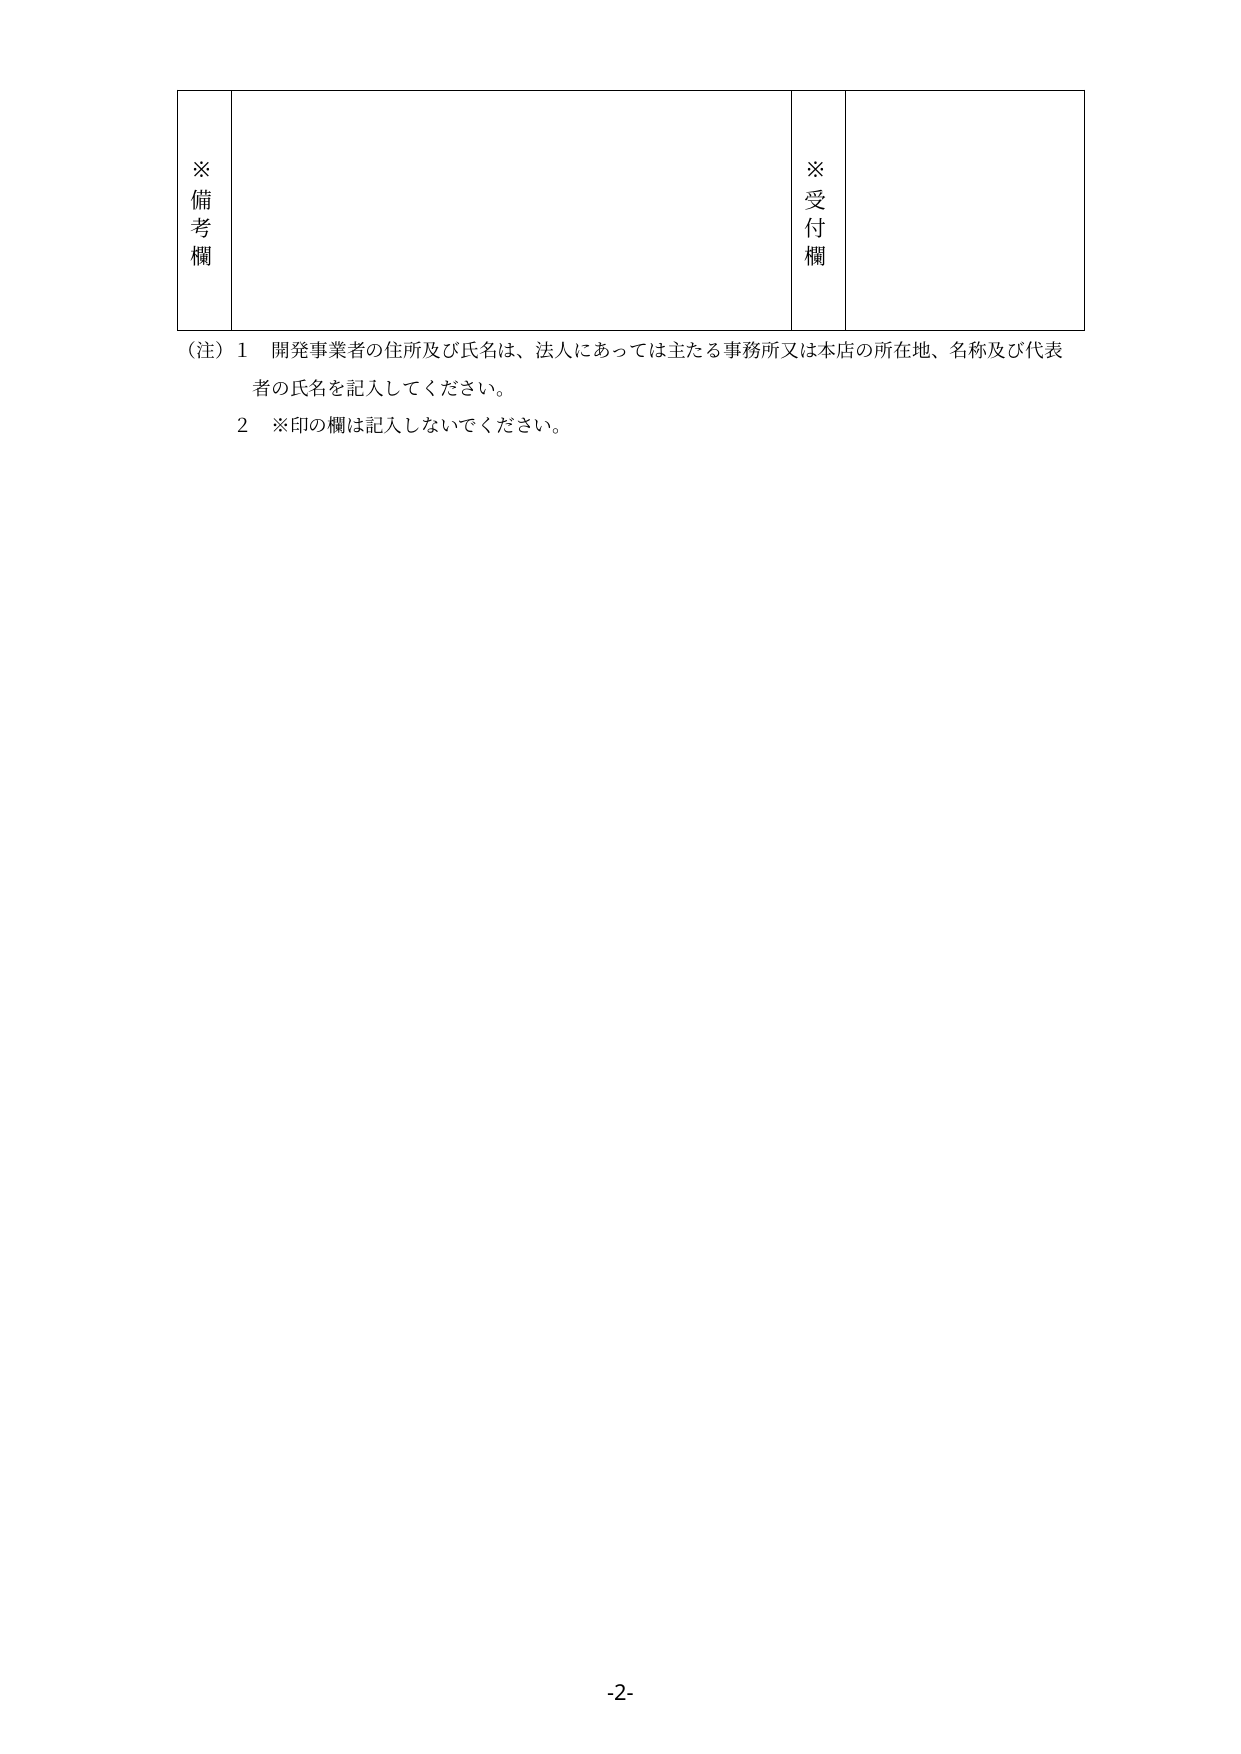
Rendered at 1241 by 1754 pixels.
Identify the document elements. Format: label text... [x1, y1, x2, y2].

table_cell [846, 91, 1084, 330]
table_cell ※ 受 付 欄 [792, 91, 845, 330]
text ２ ※印の欄は記入しないでください。 [177, 406, 1063, 443]
table_cell ※ 備 考 欄 [178, 91, 231, 330]
text （注）１ 開発事業者の住所及び氏名は、法人にあっては主たる事務所又は本店の所在地、名称及び代表者の氏名を記入してください。 [177, 331, 1063, 406]
table_cell [232, 91, 791, 330]
